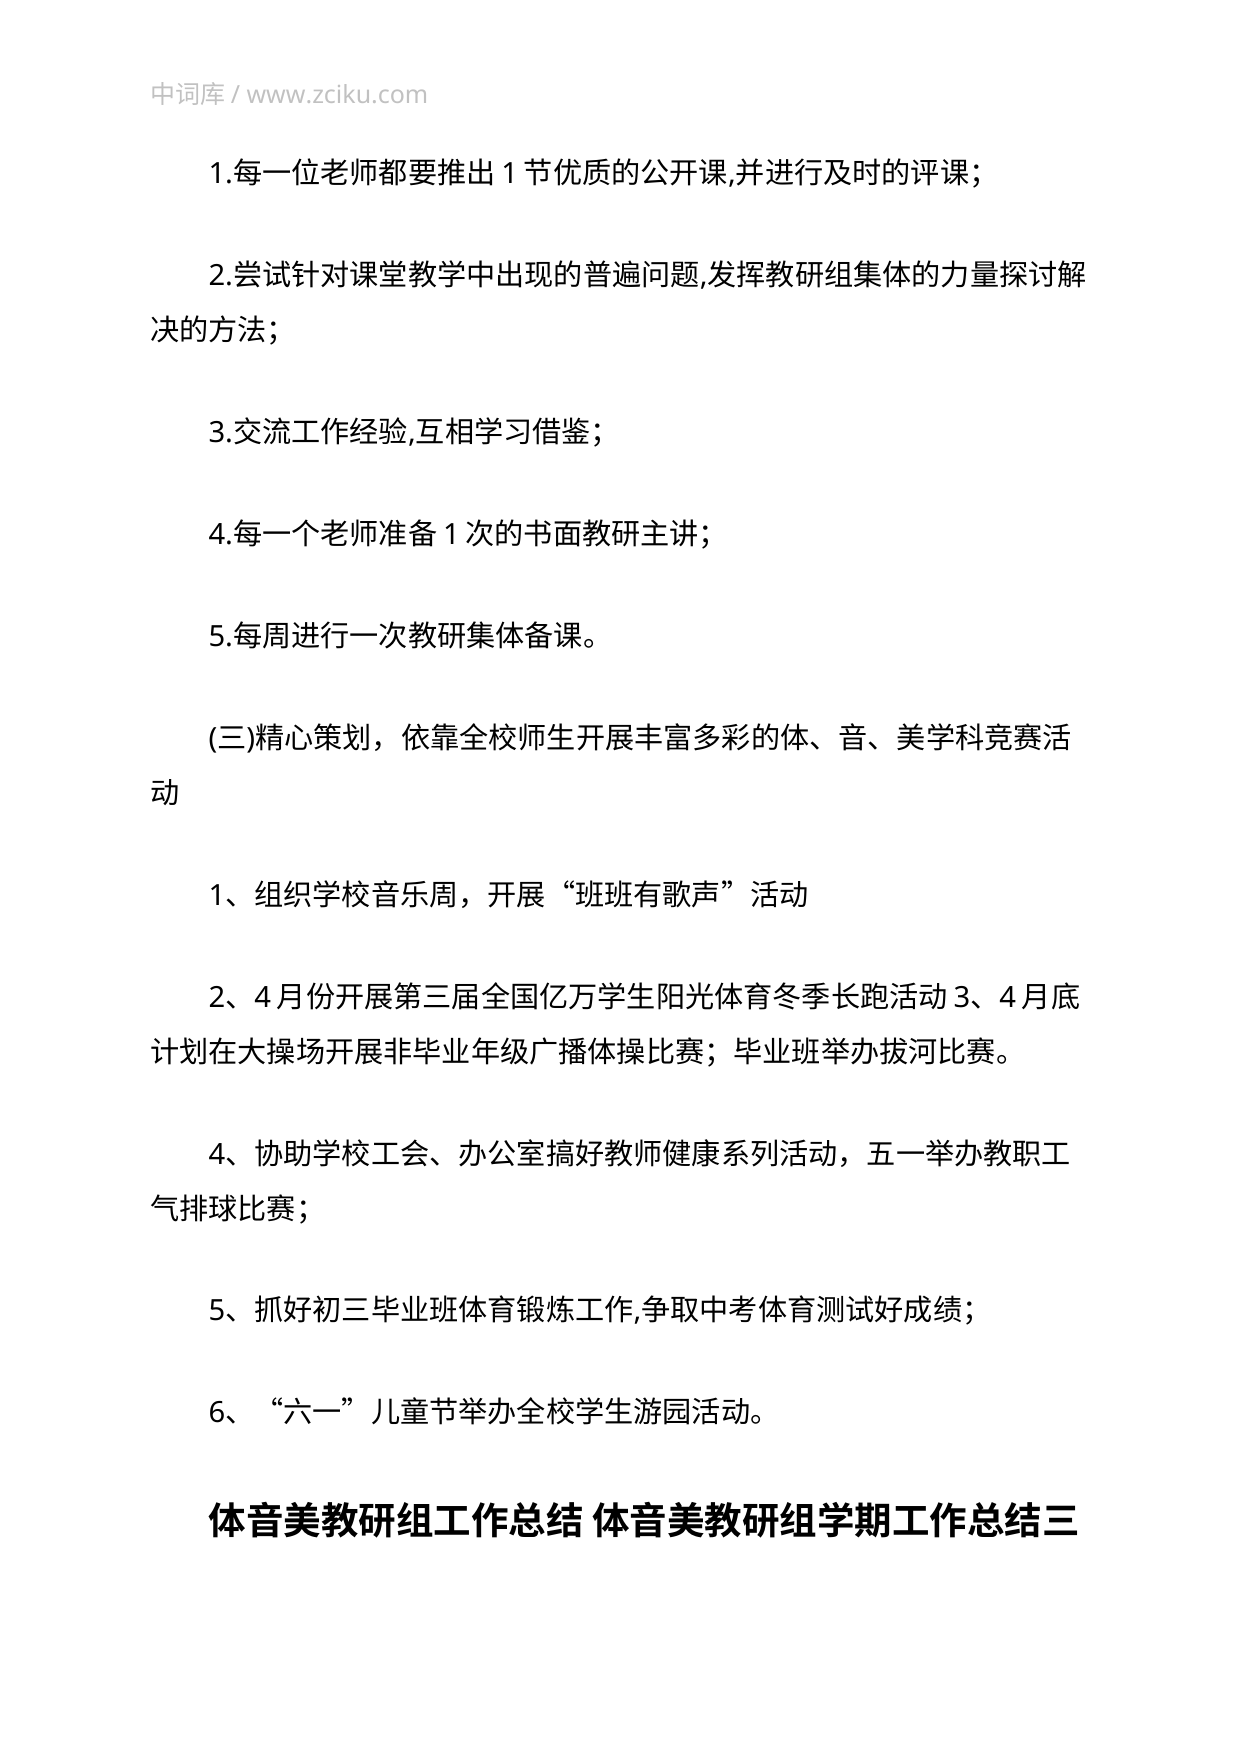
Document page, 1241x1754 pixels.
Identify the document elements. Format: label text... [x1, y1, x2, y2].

text 4、协助学校工会、办公室搞好教师健康系列活动，五一举办教职工气排球比赛； [150, 1130, 1090, 1227]
text 5.每周进行一次教研集体备课。 [150, 613, 1090, 655]
text 1.每一位老师都要推出1节优质的公开课,并进行及时的评课； [150, 150, 1090, 192]
text 1、组织学校音乐周，开展“班班有歌声”活动 [150, 871, 1090, 914]
text 体音美教研组工作总结 体音美教研组学期工作总结三 [150, 1491, 1090, 1545]
text 4.每一个老师准备1次的书面教研主讲； [150, 511, 1090, 553]
text 2.尝试针对课堂教学中出现的普遍问题,发挥教研组集体的力量探讨解决的方法； [150, 252, 1090, 349]
text 3.交流工作经验,互相学习借鉴； [150, 409, 1090, 451]
text 6、“六一”儿童节举办全校学生游园活动。 [150, 1389, 1090, 1431]
text 5、抓好初三毕业班体育锻炼工作,争取中考体育测试好成绩； [150, 1287, 1090, 1329]
text (三)精心策划，依靠全校师生开展丰富多彩的体、音、美学科竞赛活动 [150, 715, 1090, 812]
text 2、4月份开展第三届全国亿万学生阳光体育冬季长跑活动3、4月底计划在大操场开展非毕业年级广播体操比赛；毕业班举办拔河比赛。 [150, 973, 1090, 1071]
